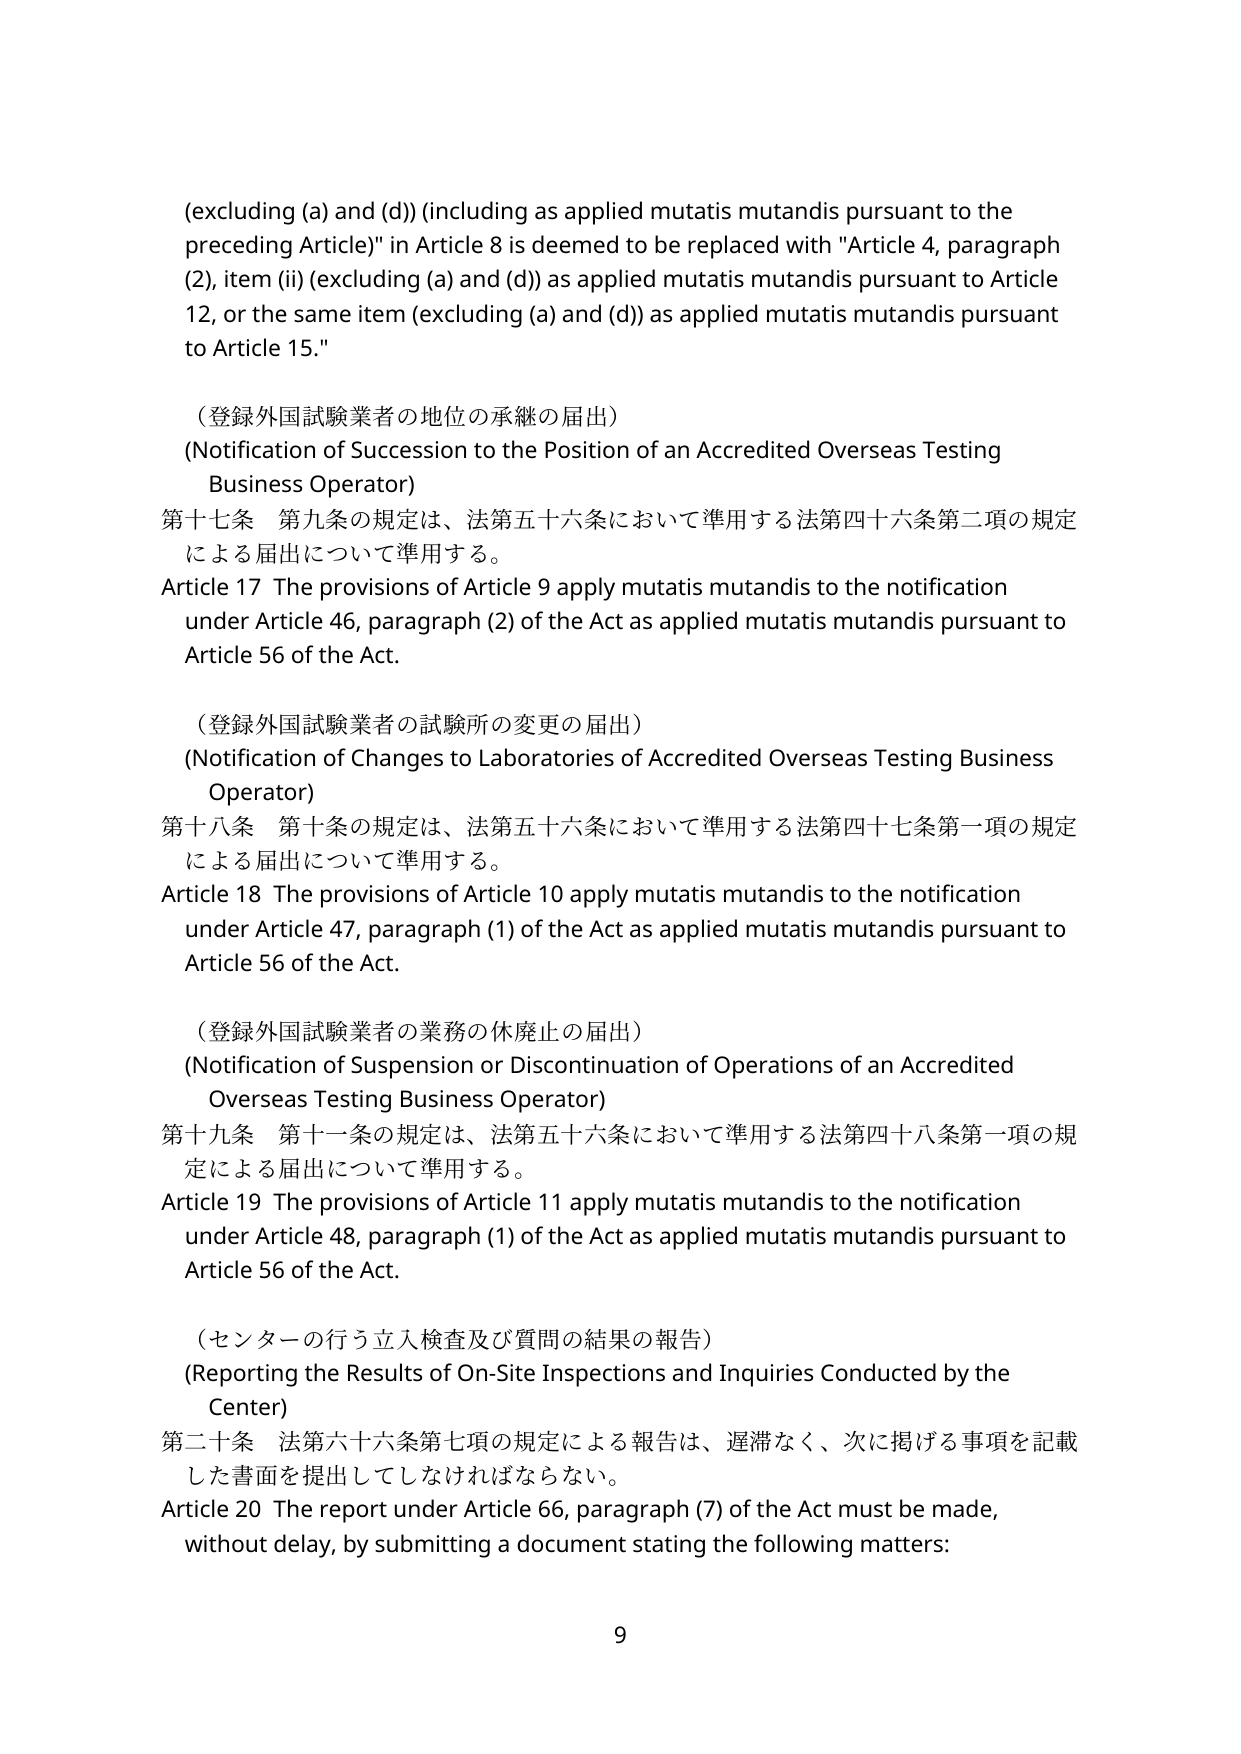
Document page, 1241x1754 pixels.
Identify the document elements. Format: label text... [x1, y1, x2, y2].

text 第十八条 第十条の規定は、法第五十六条において準用する法第四十七条第一項の規定による届出について準用する。 [161, 809, 1079, 877]
text (Notification of Succession to the Position of an Accredited Overseas Testing Business Operator) [184, 433, 1079, 501]
text (Notification of Changes to Laboratories of Accredited Overseas Testing Business Operator) [184, 740, 1079, 809]
text 第十九条 第十一条の規定は、法第五十六条において準用する法第四十八条第一項の規定による届出について準用する。 [161, 1116, 1079, 1184]
text 第十七条 第九条の規定は、法第五十六条において準用する法第四十六条第二項の規定による届出について準用する。 [161, 501, 1079, 569]
text （登録外国試験業者の地位の承継の届出） [184, 399, 1079, 433]
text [161, 194, 1079, 364]
text Article 17 The provisions of Article 9 apply mutatis mutandis to the notification under Article 46, paragraph (2) of the Act as applied mutatis mutandis pursuant to Article 56 of the Act. [161, 569, 1079, 672]
text Article 20 The report under Article 66, paragraph (7) of the Act must be made, without delay, by submitting a document stating the following matters: [161, 1492, 1079, 1560]
text 第二十条 法第六十六条第七項の規定による報告は、遅滞なく、次に掲げる事項を記載した書面を提出してしなければならない。 [161, 1424, 1079, 1492]
text (Reporting the Results of On-Site Inspections and Inquiries Conducted by the Center) [184, 1355, 1079, 1424]
text Article 18 The provisions of Article 10 apply mutatis mutandis to the notification under Article 47, paragraph (1) of the Act as applied mutatis mutandis pursuant to Article 56 of the Act. [161, 877, 1079, 979]
text Article 19 The provisions of Article 11 apply mutatis mutandis to the notification under Article 48, paragraph (1) of the Act as applied mutatis mutandis pursuant to Article 56 of the Act. [161, 1184, 1079, 1287]
text （登録外国試験業者の試験所の変更の届出） [184, 706, 1079, 740]
text （センターの行う立入検査及び質問の結果の報告） [184, 1321, 1079, 1355]
text （登録外国試験業者の業務の休廃止の届出） [184, 1014, 1079, 1048]
text (Notification of Suspension or Discontinuation of Operations of an Accredited Overseas Testing Business Operator) [184, 1048, 1079, 1116]
